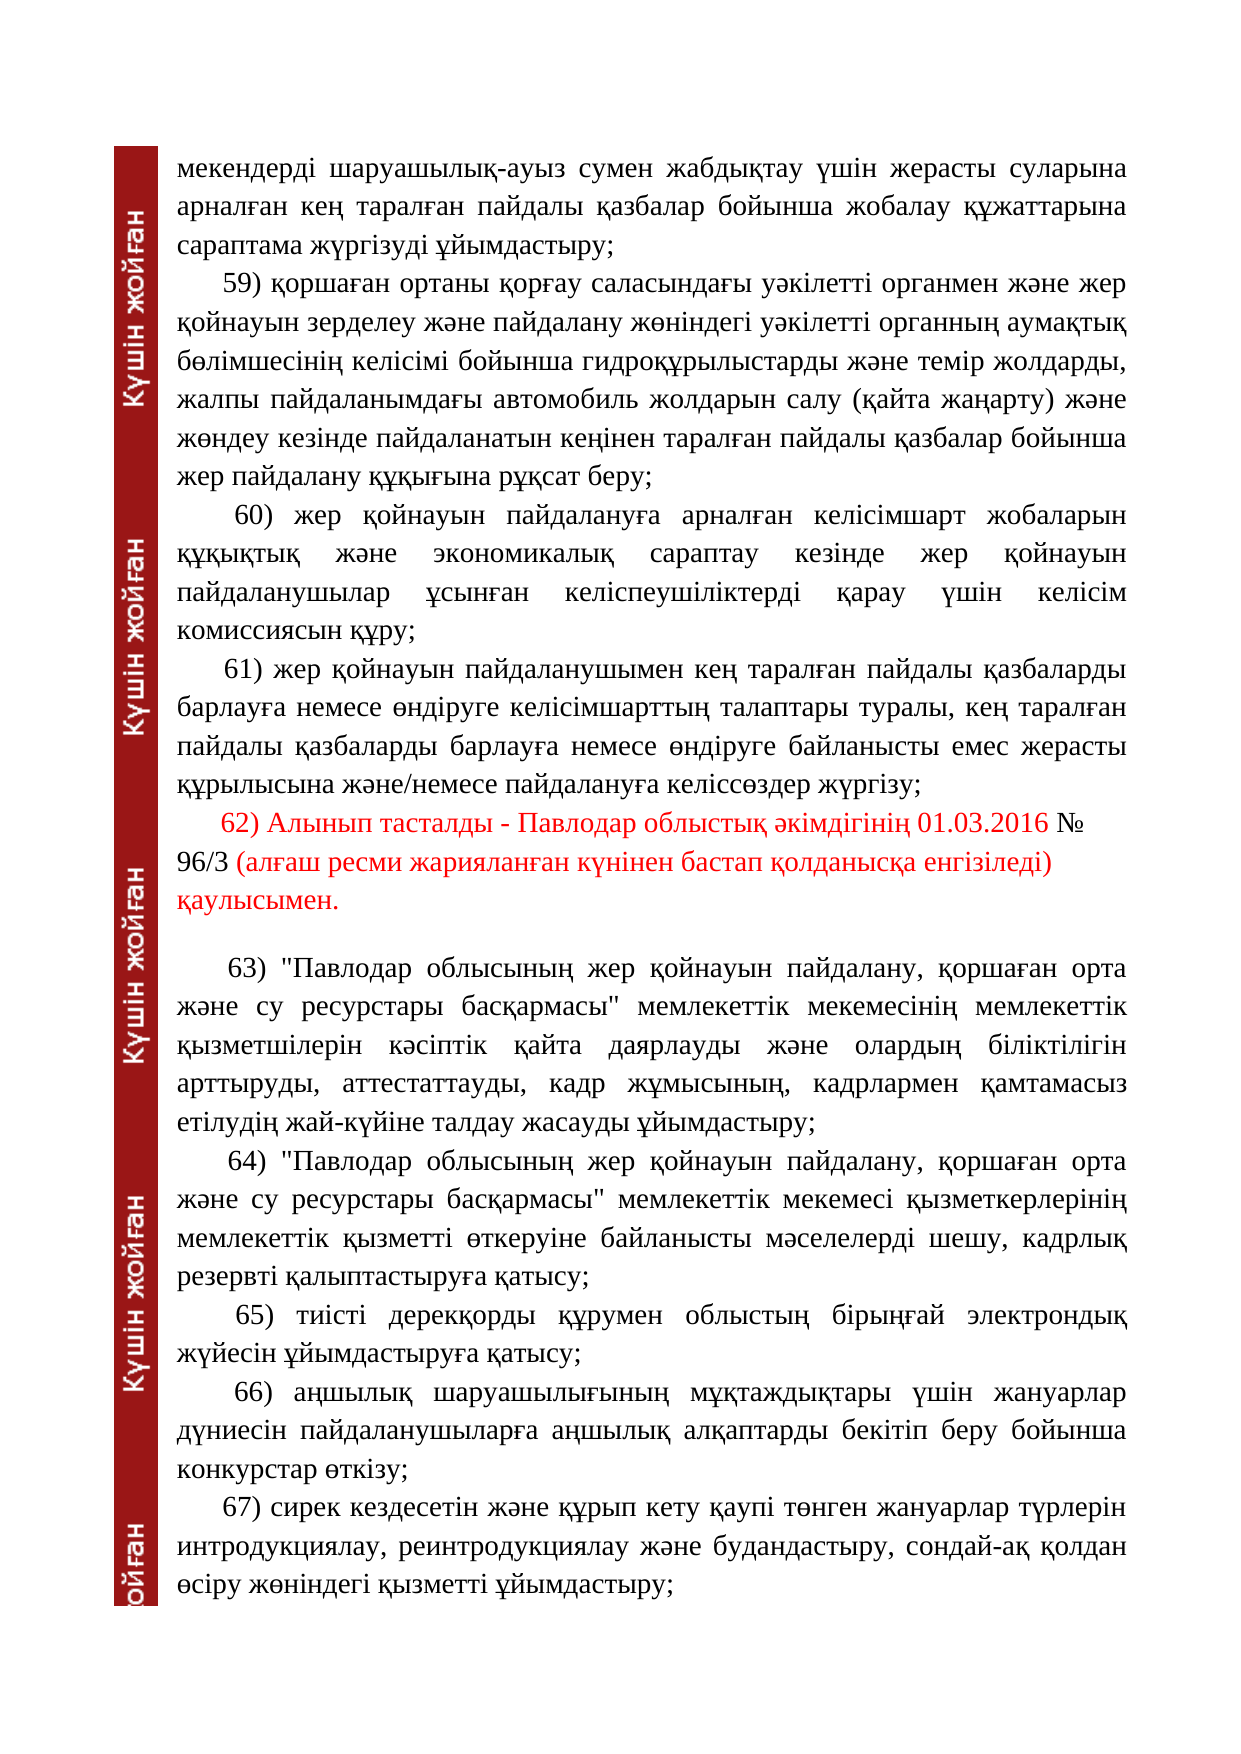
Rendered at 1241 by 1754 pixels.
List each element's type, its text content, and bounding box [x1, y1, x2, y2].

text 66) аңшылық шаруашылығының мұқтаждықтары үшін жануарлар дүниесін пайдаланушыларға аңшылық алқаптарды бекітіп беру бойынша конкурстар өткізу; [112, 1374, 1128, 1484]
picture [114, 1369, 158, 1374]
picture [114, 1292, 158, 1297]
text 64) "Павлодар облысының жер қойнауын пайдалану, қоршаған орта және су ресурстары басқармасы" мемлекеттік мекемесі қызметкерлерінің мемлекеттік қызметті өткеруіне байланысты мәселелерді шешу, кадрлық резервті қалыптастыруға қатысу; [112, 1143, 1128, 1292]
text 59) қоршаған ортаны қорғау саласындағы уәкілетті органмен және жер қойнауын зерделеу және пайдалану жөніндегі уәкілетті органның аумақтық бөлімшесінің келісімі бойынша гидроқұрылыстарды және темір жолдарды, жалпы пайдаланымдағы автомобиль жолдарын салу (қайта жаңарту) және жөндеу кезінде пайдаланатын кеңінен таралған пайдалы қазбалар бойынша жер пайдалану құқығына рұқсат беру; [112, 266, 1128, 492]
text 65) тиісті дерекқорды құрумен облыстың бірыңғай электрондық жүйесін ұйымдастыруға қатысу; [112, 1297, 1128, 1369]
picture [114, 800, 158, 805]
picture [114, 492, 158, 497]
text 63) "Павлодар облысының жер қойнауын пайдалану, қоршаған орта және су ресурстары басқармасы" мемлекеттік мекемесінің мемлекеттік қызметшілерін кәсіптік қайта даярлауды және олардың біліктілігін арттыруды, аттестаттауды, кадр жұмысының, кадрлармен қамтамасыз етілудің жай-күйіне талдау жасауды ұйымдастыру; [112, 950, 1128, 1138]
picture [114, 646, 158, 651]
text 62) Алынып тасталды - Павлодар облыстық әкімдігінің 01.03.2016 № 96/3 (алғаш ресми жарияланған күнінен бастап қолданысқа енгізіледі) қаулысымен. [112, 805, 1128, 946]
text 67) сирек кездесетiн және құрып кету қаупi төнген жануарлар түрлерiн интродукциялау, реинтродукциялау және будандастыру, сондай-ақ қолдан өсiру жөнiндегi қызметтi ұйымдастыру; [112, 1489, 1128, 1600]
text 60) жер қойнауын пайдалануға арналған келісімшарт жобаларын құқықтық және экономикалық сараптау кезінде жер қойнауын пайдаланушылар ұсынған келіспеушіліктерді қарау үшін келісім комиссиясын құру; [112, 497, 1128, 646]
text 61) жер қойнауын пайдаланушымен кең таралған пайдалы қазбаларды барлауға немесе өндiруге келiсiмшарттың талаптары туралы, кең таралған пайдалы қазбаларды барлауға немесе өндiруге байланысты емес жерасты құрылысына және/немесе пайдалануға келiссөздер жүргiзу; [112, 651, 1128, 800]
picture [114, 1484, 158, 1489]
picture [114, 1138, 158, 1143]
picture [114, 1600, 158, 1606]
picture [114, 146, 158, 150]
picture [114, 946, 158, 950]
picture [114, 261, 158, 266]
